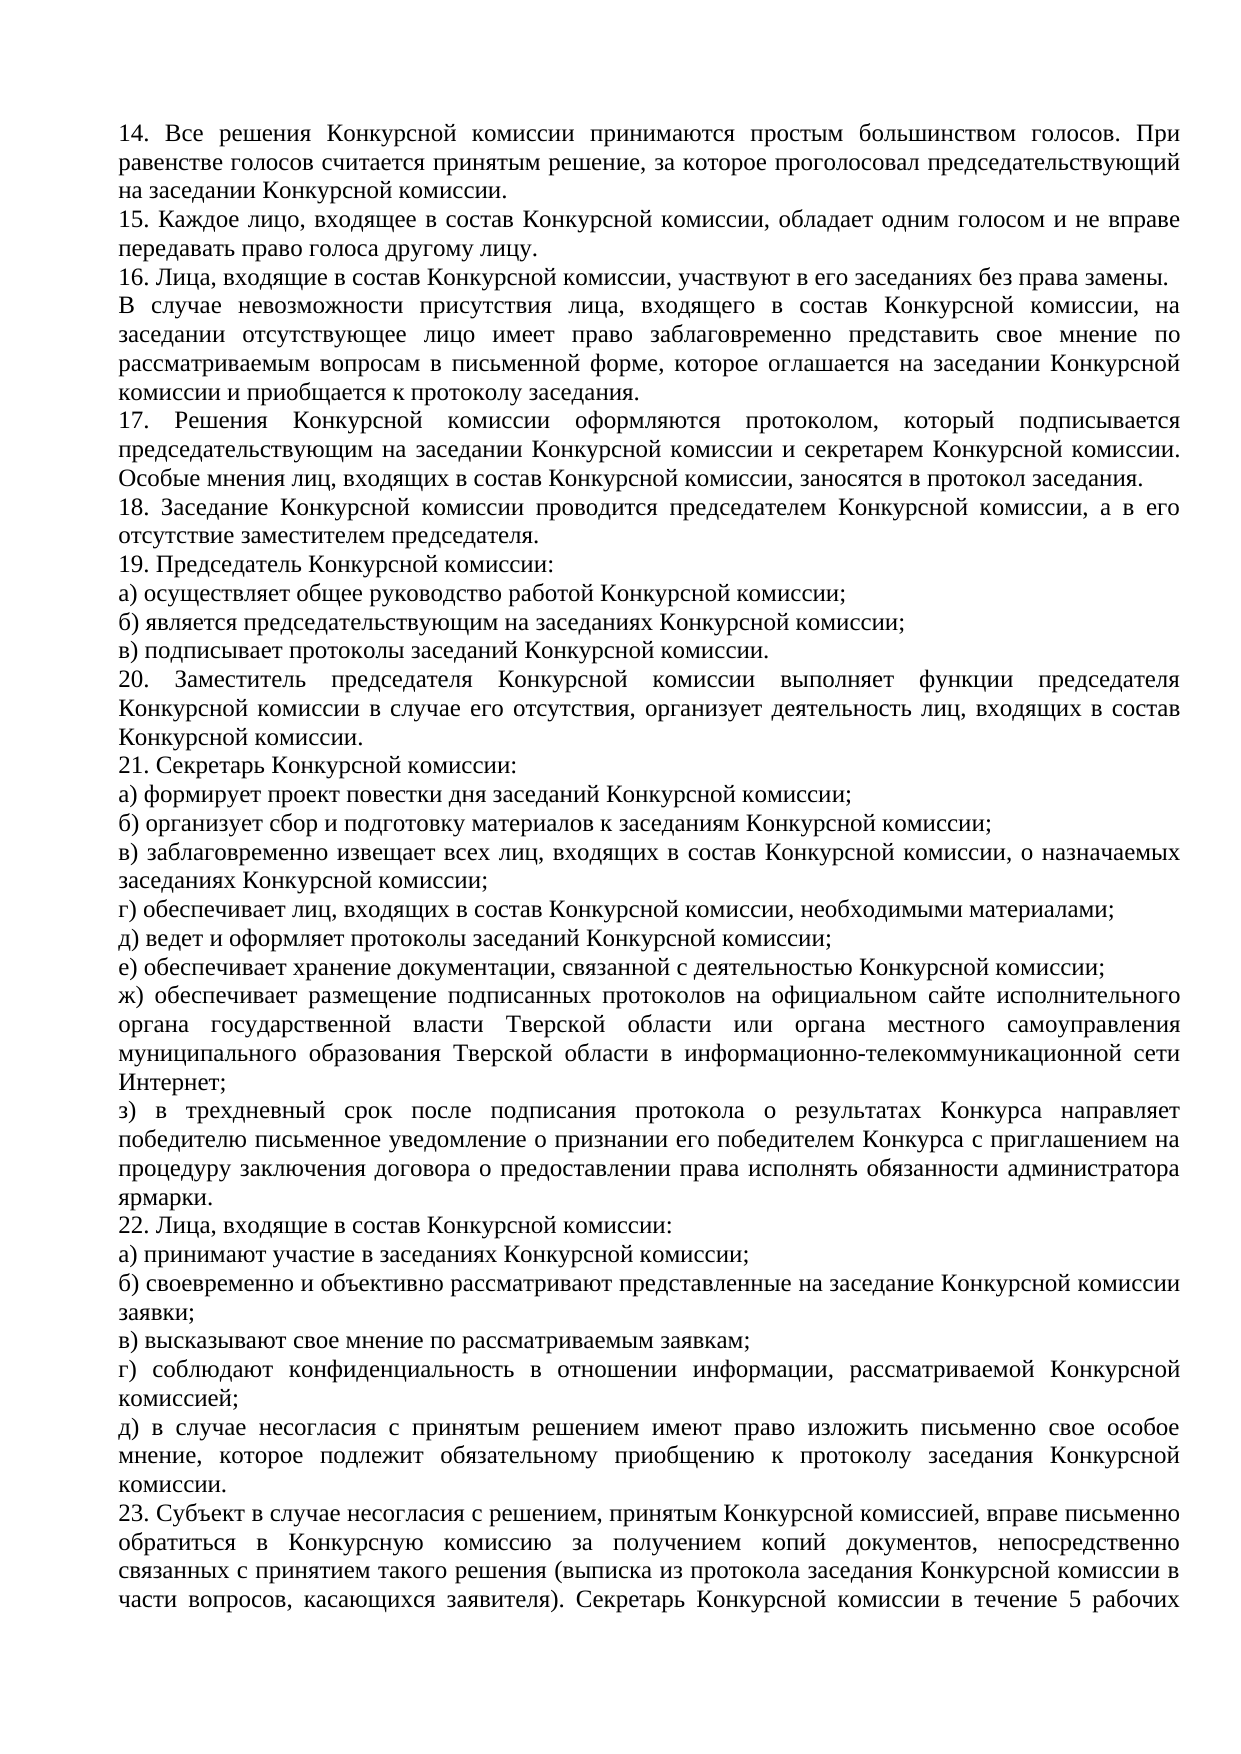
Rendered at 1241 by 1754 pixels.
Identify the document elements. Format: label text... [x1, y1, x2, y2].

text В случае невозможности присутствия лица, входящего в состав Конкурсной комиссии, на заседании отсутствующее лицо имеет право заблаговременно представить свое мнение по рассматриваемым вопросам в письменной форме, которое оглашается на заседании Конкурсной комиссии и приобщается к протоколу заседания. [118, 291, 1181, 406]
text 20. Заместитель председателя Конкурсной комиссии выполняет функции председателя Конкурсной комиссии в случае его отсутствия, организует деятельность лиц, входящих в состав Конкурсной комиссии. [118, 664, 1181, 751]
text е) обеспечивает хранение документации, связанной с деятельностью Конкурсной комиссии; [118, 952, 1181, 981]
text 14. Все решения Конкурсной комиссии принимаются простым большинством голосов. При равенстве голосов считается принятым решение, за которое проголосовал председательствующий на заседании Конкурсной комиссии. [118, 118, 1181, 204]
text а) формирует проект повестки дня заседаний Конкурсной комиссии; [118, 779, 1181, 808]
text б) своевременно и объективно рассматривают представленные на заседание Конкурсной комиссии заявки; [118, 1268, 1181, 1326]
text в) заблаговременно извещает всех лиц, входящих в состав Конкурсной комиссии, о назначаемых заседаниях Конкурсной комиссии; [118, 837, 1181, 894]
text 16. Лица, входящие в состав Конкурсной комиссии, участвуют в его заседаниях без права замены. [118, 262, 1181, 291]
text г) соблюдают конфиденциальность в отношении информации, рассматриваемой Конкурсной комиссией; [118, 1354, 1181, 1412]
text б) является председательствующим на заседаниях Конкурсной комиссии; [118, 607, 1181, 636]
text 22. Лица, входящие в состав Конкурсной комиссии: [118, 1211, 1181, 1239]
text а) принимают участие в заседаниях Конкурсной комиссии; [118, 1239, 1181, 1268]
text 17. Решения Конкурсной комиссии оформляются протоколом, который подписывается председательствующим на заседании Конкурсной комиссии и секретарем Конкурсной комиссии. Особые мнения лиц, входящих в состав Конкурсной комиссии, заносятся в протокол заседания. [118, 406, 1181, 492]
text в) подписывает протоколы заседаний Конкурсной комиссии. [118, 636, 1181, 664]
text д) ведет и оформляет протоколы заседаний Конкурсной комиссии; [118, 923, 1181, 952]
text 15. Каждое лицо, входящее в состав Конкурсной комиссии, обладает одним голосом и не вправе передавать право голоса другому лицу. [118, 204, 1181, 262]
text а) осуществляет общее руководство работой Конкурсной комиссии; [118, 578, 1181, 607]
text д) в случае несогласия с принятым решением имеют право изложить письменно свое особое мнение, которое подлежит обязательному приобщению к протоколу заседания Конкурсной комиссии. [118, 1412, 1181, 1498]
text 18. Заседание Конкурсной комиссии проводится председателем Конкурсной комиссии, а в его отсутствие заместителем председателя. [118, 492, 1181, 549]
text б) организует сбор и подготовку материалов к заседаниям Конкурсной комиссии; [118, 808, 1181, 837]
text ж) обеспечивает размещение подписанных протоколов на официальном сайте исполнительного органа государственной власти Тверской области или органа местного самоуправления муниципального образования Тверской области в информационно-телекоммуникационной сети Интернет; [118, 981, 1181, 1096]
text з) в трехдневный срок после подписания протокола о результатах Конкурса направляет победителю письменное уведомление о признании его победителем Конкурса с приглашением на процедуру заключения договора о предоставлении права исполнять обязанности администратора ярмарки. [118, 1096, 1181, 1211]
text 19. Председатель Конкурсной комиссии: [118, 549, 1181, 578]
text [118, 1498, 1181, 1613]
text в) высказывают свое мнение по рассматриваемым заявкам; [118, 1326, 1181, 1354]
text г) обеспечивает лиц, входящих в состав Конкурсной комиссии, необходимыми материалами; [118, 894, 1181, 923]
text 21. Секретарь Конкурсной комиссии: [118, 751, 1181, 779]
